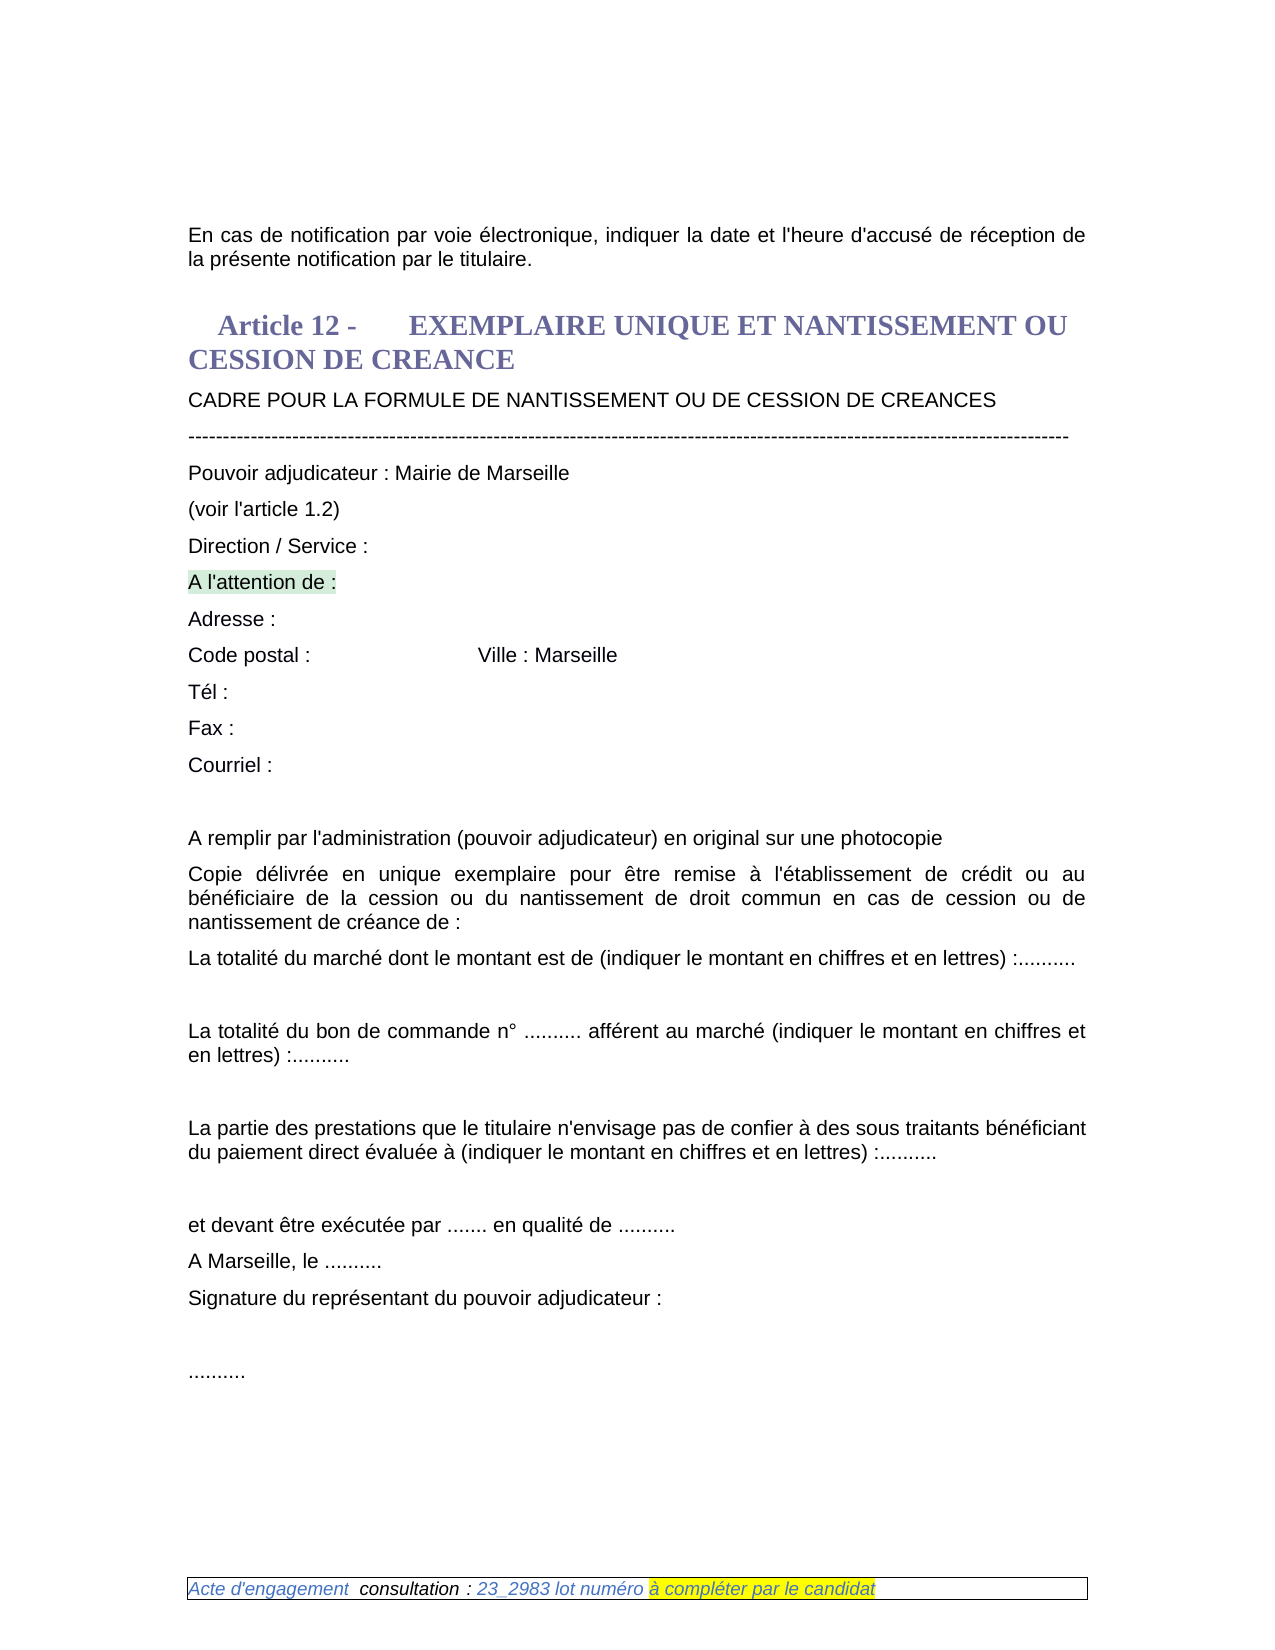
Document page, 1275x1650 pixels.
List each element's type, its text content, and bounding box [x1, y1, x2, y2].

subtitle EXEMPLAIRE UNIQUE ET NANTISSEMENT OU CESSION DE CREANCE [188, 308, 1087, 375]
